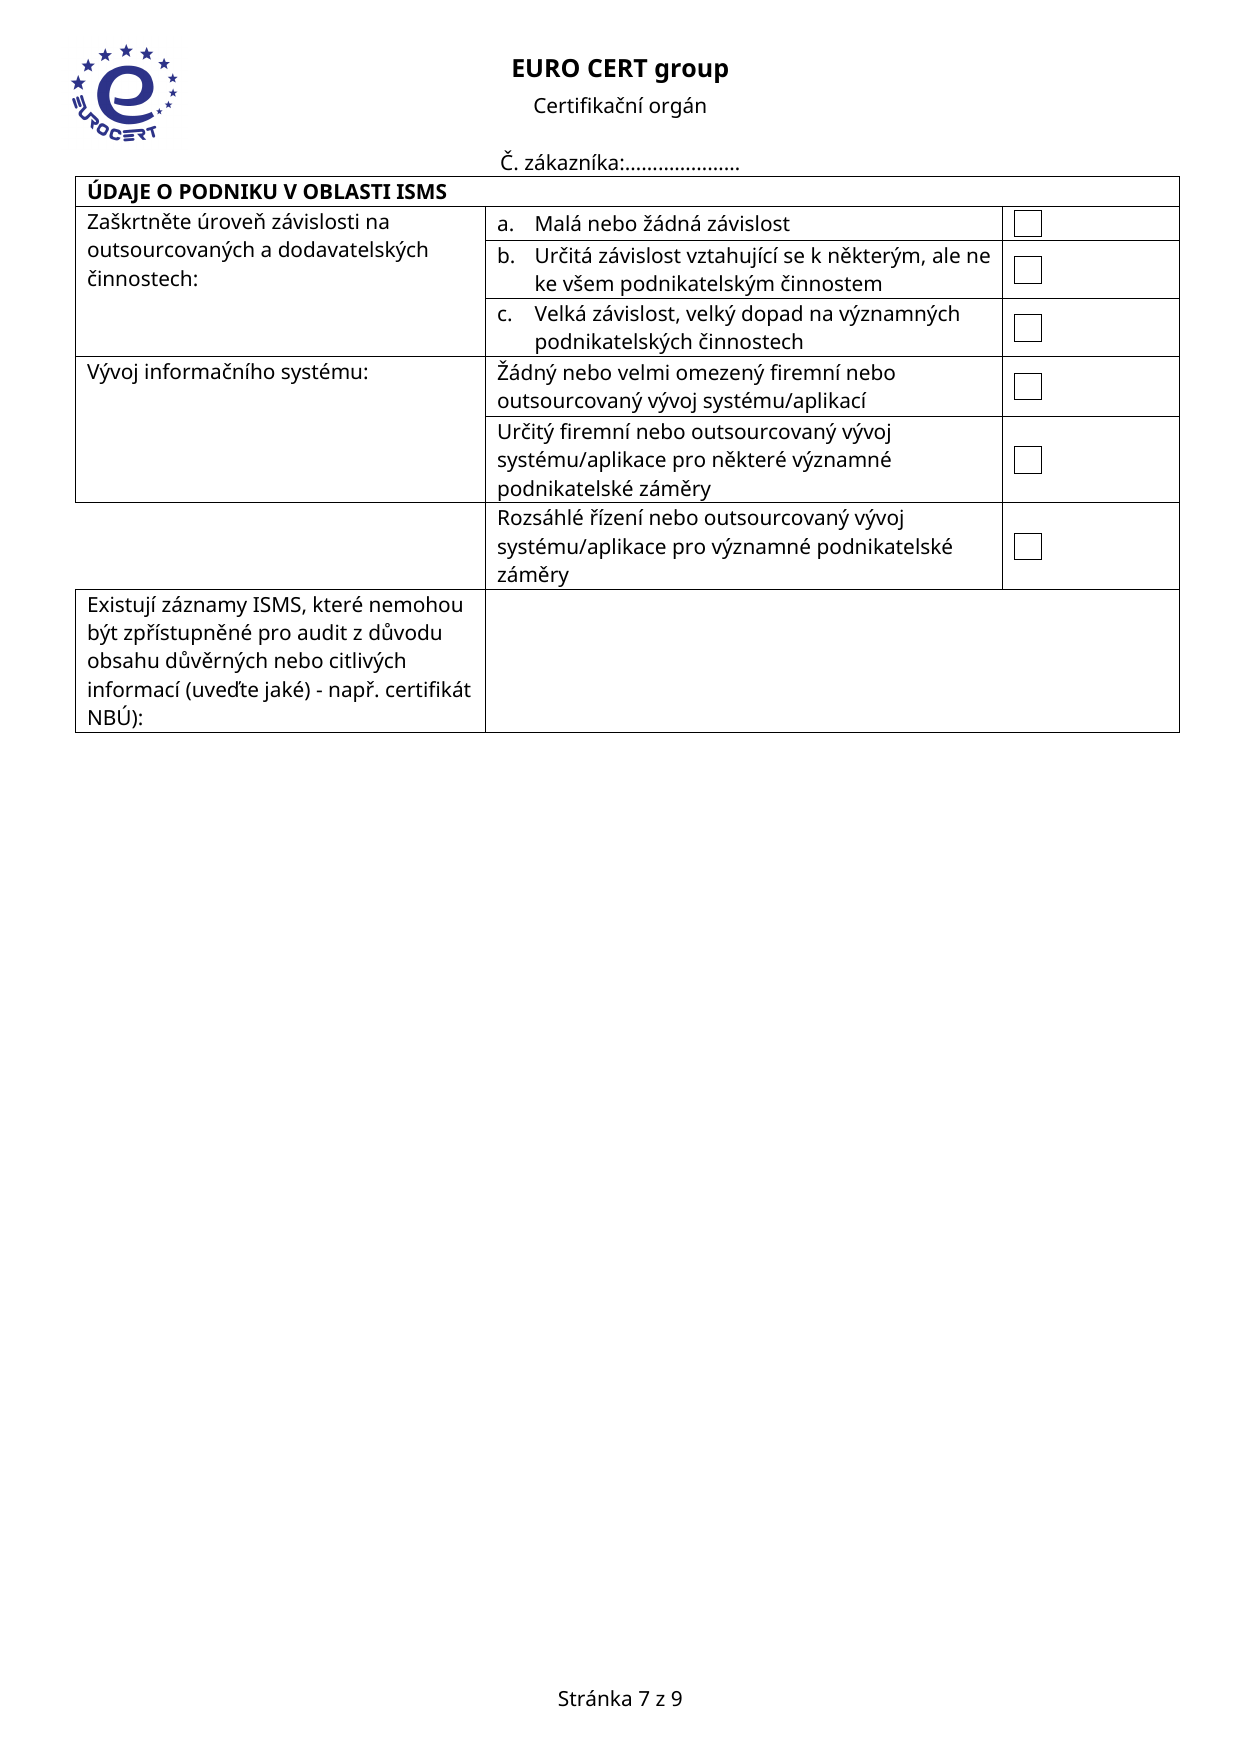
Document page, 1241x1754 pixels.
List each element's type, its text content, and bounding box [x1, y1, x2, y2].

table_cell Určitá závislost vztahující se k některým, ale ne ke všem podnikatelským činnostem [486, 241, 1002, 298]
table_cell Malá nebo žádná závislost [486, 207, 1002, 240]
table_cell [1003, 207, 1179, 240]
picture [61, 36, 189, 150]
table_cell Velká závislost, velký dopad na významných podnikatelských činnostech [486, 299, 1002, 356]
table_cell Žádný nebo velmi omezený firemní nebo outsourcovaný vývoj systému/aplikací [486, 357, 1002, 416]
table_cell [1003, 241, 1179, 298]
table_cell Zaškrtněte úroveň závislosti na outsourcovaných a dodavatelských činnostech: [76, 207, 485, 356]
table_cell Rozsáhlé řízení nebo outsourcovaný vývoj systému/aplikace pro významné podnikatelské záměry [486, 503, 1002, 589]
table_cell [1003, 299, 1179, 356]
table_header ÚDAJE O PODNIKU V OBLASTI ISMS [76, 177, 1179, 206]
table_cell [486, 590, 1179, 732]
table_cell [1003, 417, 1179, 502]
table_cell [1003, 503, 1179, 589]
table_cell Existují záznamy ISMS, které nemohou být zpřístupněné pro audit z důvodu obsahu důvěrných nebo citlivých informací (uveďte jaké) - např. certifikát NBÚ): [76, 590, 485, 732]
table_cell [1003, 357, 1179, 416]
table_cell Vývoj informačního systému: [76, 357, 485, 502]
table_cell Určitý firemní nebo outsourcovaný vývoj systému/aplikace pro některé významné podnikatelské záměry [486, 417, 1002, 502]
